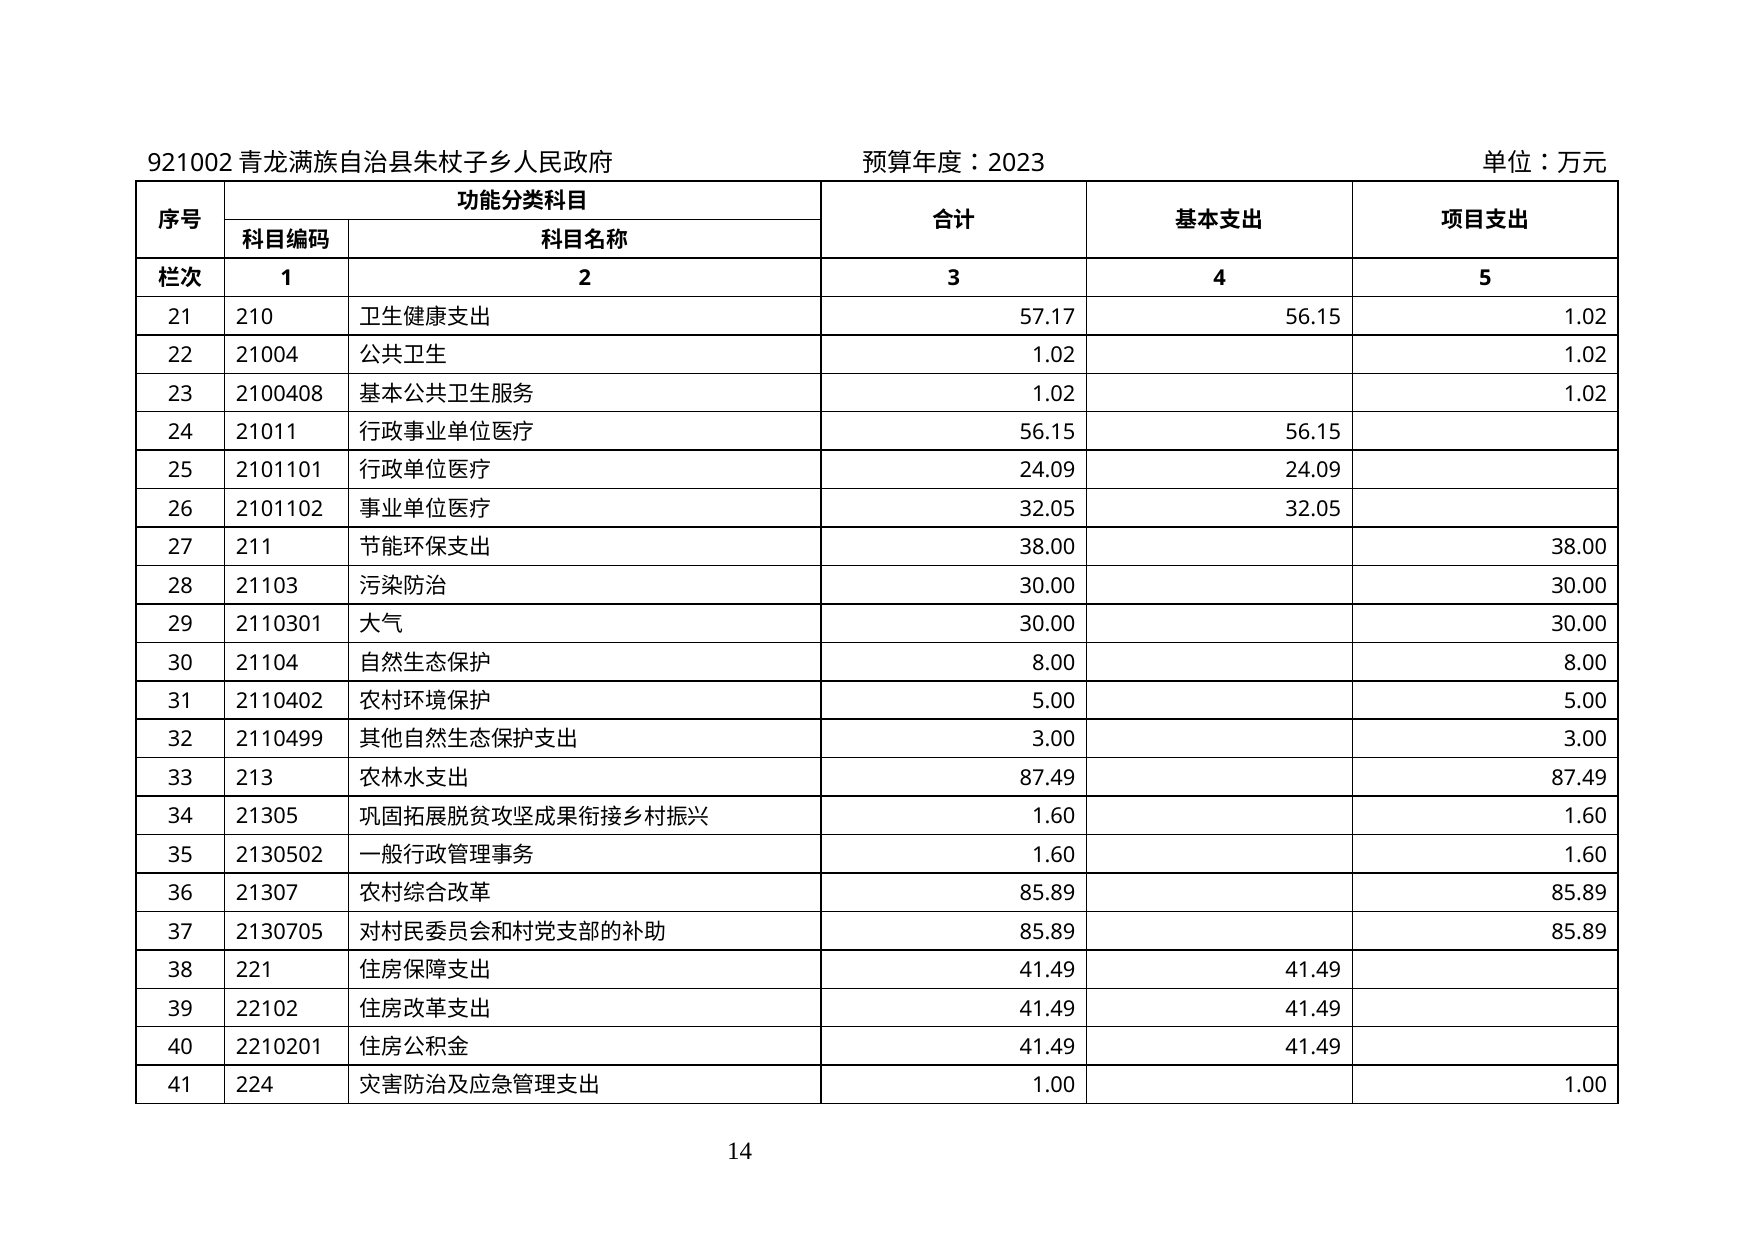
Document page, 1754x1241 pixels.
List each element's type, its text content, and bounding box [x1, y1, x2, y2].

table_cell 科目名称 [349, 220, 820, 257]
table_cell 32.05 [822, 489, 1086, 526]
table_cell 36 [137, 874, 224, 911]
table_cell 21011 [225, 412, 348, 449]
table_cell 8.00 [822, 643, 1086, 680]
table_cell 1 [225, 259, 348, 296]
table_cell 34 [137, 797, 224, 834]
table_cell 224 [225, 1066, 348, 1103]
table_cell 87.49 [1353, 758, 1617, 795]
table_header 单位：万元 [1087, 143, 1617, 180]
table_cell [1087, 336, 1352, 372]
table_cell 30.00 [822, 566, 1086, 603]
table_cell 污染防治 [349, 566, 820, 603]
table_cell 38.00 [822, 528, 1086, 564]
table_header 921002青龙满族自治县朱杖子乡人民政府 [137, 143, 820, 180]
table_cell 8.00 [1353, 643, 1617, 680]
table_cell 37 [137, 912, 224, 949]
table_cell 23 [137, 374, 224, 411]
table_cell 自然生态保护 [349, 643, 820, 680]
table_cell 30 [137, 643, 224, 680]
table_cell 87.49 [822, 758, 1086, 795]
table_cell 基本公共卫生服务 [349, 374, 820, 411]
table_cell [1353, 489, 1617, 526]
table_cell [1087, 605, 1352, 641]
table_cell [1087, 1066, 1352, 1103]
table_cell [1353, 989, 1617, 1026]
table_cell 2110499 [225, 720, 348, 757]
table_cell 38.00 [1353, 528, 1617, 564]
table_cell 30.00 [822, 605, 1086, 641]
table_cell 1.02 [1353, 374, 1617, 411]
table_cell [1087, 912, 1352, 949]
table_cell 85.89 [1353, 874, 1617, 911]
table_cell [1087, 682, 1352, 718]
table_cell 1.02 [1353, 336, 1617, 372]
table_cell 1.00 [822, 1066, 1086, 1103]
table_cell 41.49 [1087, 989, 1352, 1026]
table_cell [1353, 951, 1617, 987]
table_cell 38 [137, 951, 224, 987]
table_cell 3.00 [822, 720, 1086, 757]
table_cell 事业单位医疗 [349, 489, 820, 526]
table_cell 35 [137, 835, 224, 872]
table_cell 27 [137, 528, 224, 564]
table_cell 41.49 [822, 989, 1086, 1026]
table_cell [1087, 566, 1352, 603]
table_cell 2130705 [225, 912, 348, 949]
table_cell 农村环境保护 [349, 682, 820, 718]
table_cell 41.49 [822, 951, 1086, 987]
table_cell 31 [137, 682, 224, 718]
table_cell 40 [137, 1027, 224, 1064]
table_cell 1.00 [1353, 1066, 1617, 1103]
table_cell 巩固拓展脱贫攻坚成果衔接乡村振兴 [349, 797, 820, 834]
table_cell 序号 [137, 182, 224, 257]
table_cell 56.15 [822, 412, 1086, 449]
table_cell 21307 [225, 874, 348, 911]
table_cell 大气 [349, 605, 820, 641]
table_cell [1087, 374, 1352, 411]
table_cell 57.17 [822, 297, 1086, 334]
table_cell 栏次 [137, 259, 224, 296]
table_cell 22102 [225, 989, 348, 1026]
table_cell [1087, 528, 1352, 564]
table_cell 26 [137, 489, 224, 526]
table_cell [1087, 797, 1352, 834]
table_cell 21103 [225, 566, 348, 603]
table_cell 24 [137, 412, 224, 449]
table_header 预算年度：2023 [822, 143, 1086, 180]
table_cell 住房保障支出 [349, 951, 820, 987]
table_cell 211 [225, 528, 348, 564]
table_cell 农村综合改革 [349, 874, 820, 911]
table_cell 1.60 [822, 797, 1086, 834]
table_cell 灾害防治及应急管理支出 [349, 1066, 820, 1103]
table_cell 2210201 [225, 1027, 348, 1064]
table_cell 2110402 [225, 682, 348, 718]
table_cell 21004 [225, 336, 348, 372]
table_cell 56.15 [1087, 297, 1352, 334]
table_cell 33 [137, 758, 224, 795]
table_cell 项目支出 [1353, 182, 1617, 257]
table_cell 合计 [822, 182, 1086, 257]
table_cell 科目编码 [225, 220, 348, 257]
table_cell 2130502 [225, 835, 348, 872]
table_cell 210 [225, 297, 348, 334]
table_cell 5 [1353, 259, 1617, 296]
table_cell [1087, 720, 1352, 757]
table_cell 1.02 [1353, 297, 1617, 334]
table_cell 节能环保支出 [349, 528, 820, 564]
table_cell 2110301 [225, 605, 348, 641]
table_cell 4 [1087, 259, 1352, 296]
table_cell 1.60 [822, 835, 1086, 872]
table_cell 29 [137, 605, 224, 641]
table_cell [1087, 758, 1352, 795]
table_cell 行政事业单位医疗 [349, 412, 820, 449]
table_cell 30.00 [1353, 605, 1617, 641]
table_cell 2101102 [225, 489, 348, 526]
table_cell 1.60 [1353, 797, 1617, 834]
table_cell 卫生健康支出 [349, 297, 820, 334]
table_cell [1353, 451, 1617, 488]
table_cell [1087, 874, 1352, 911]
table_cell [1353, 1027, 1617, 1064]
table_cell 2101101 [225, 451, 348, 488]
table_cell 住房改革支出 [349, 989, 820, 1026]
table_cell 85.89 [1353, 912, 1617, 949]
table_cell 24.09 [1087, 451, 1352, 488]
table_cell 21 [137, 297, 224, 334]
table_cell 公共卫生 [349, 336, 820, 372]
table_cell 39 [137, 989, 224, 1026]
table_cell 85.89 [822, 874, 1086, 911]
table_cell 对村民委员会和村党支部的补助 [349, 912, 820, 949]
table_cell 基本支出 [1087, 182, 1352, 257]
table_cell 2 [349, 259, 820, 296]
table_cell 21305 [225, 797, 348, 834]
table_cell 221 [225, 951, 348, 987]
table_cell 21104 [225, 643, 348, 680]
table_cell 行政单位医疗 [349, 451, 820, 488]
table_cell [1087, 835, 1352, 872]
table_cell 1.02 [822, 374, 1086, 411]
table_cell 25 [137, 451, 224, 488]
table_cell 5.00 [822, 682, 1086, 718]
table_cell 一般行政管理事务 [349, 835, 820, 872]
table_cell 56.15 [1087, 412, 1352, 449]
table_cell 3 [822, 259, 1086, 296]
table_cell 5.00 [1353, 682, 1617, 718]
table_cell 其他自然生态保护支出 [349, 720, 820, 757]
table_cell 30.00 [1353, 566, 1617, 603]
table_cell 213 [225, 758, 348, 795]
table_cell 32 [137, 720, 224, 757]
table_cell 41 [137, 1066, 224, 1103]
table_cell [1087, 643, 1352, 680]
table_cell 住房公积金 [349, 1027, 820, 1064]
table_cell [1353, 412, 1617, 449]
table_cell 1.02 [822, 336, 1086, 372]
table_cell 32.05 [1087, 489, 1352, 526]
table_cell 1.60 [1353, 835, 1617, 872]
table_cell 85.89 [822, 912, 1086, 949]
table_cell 农林水支出 [349, 758, 820, 795]
table_cell 28 [137, 566, 224, 603]
table_cell 2100408 [225, 374, 348, 411]
table_cell 41.49 [822, 1027, 1086, 1064]
table_cell 功能分类科目 [225, 182, 820, 219]
table_cell 24.09 [822, 451, 1086, 488]
table_cell 41.49 [1087, 1027, 1352, 1064]
table_cell 22 [137, 336, 224, 372]
table_cell 3.00 [1353, 720, 1617, 757]
table_cell 41.49 [1087, 951, 1352, 987]
